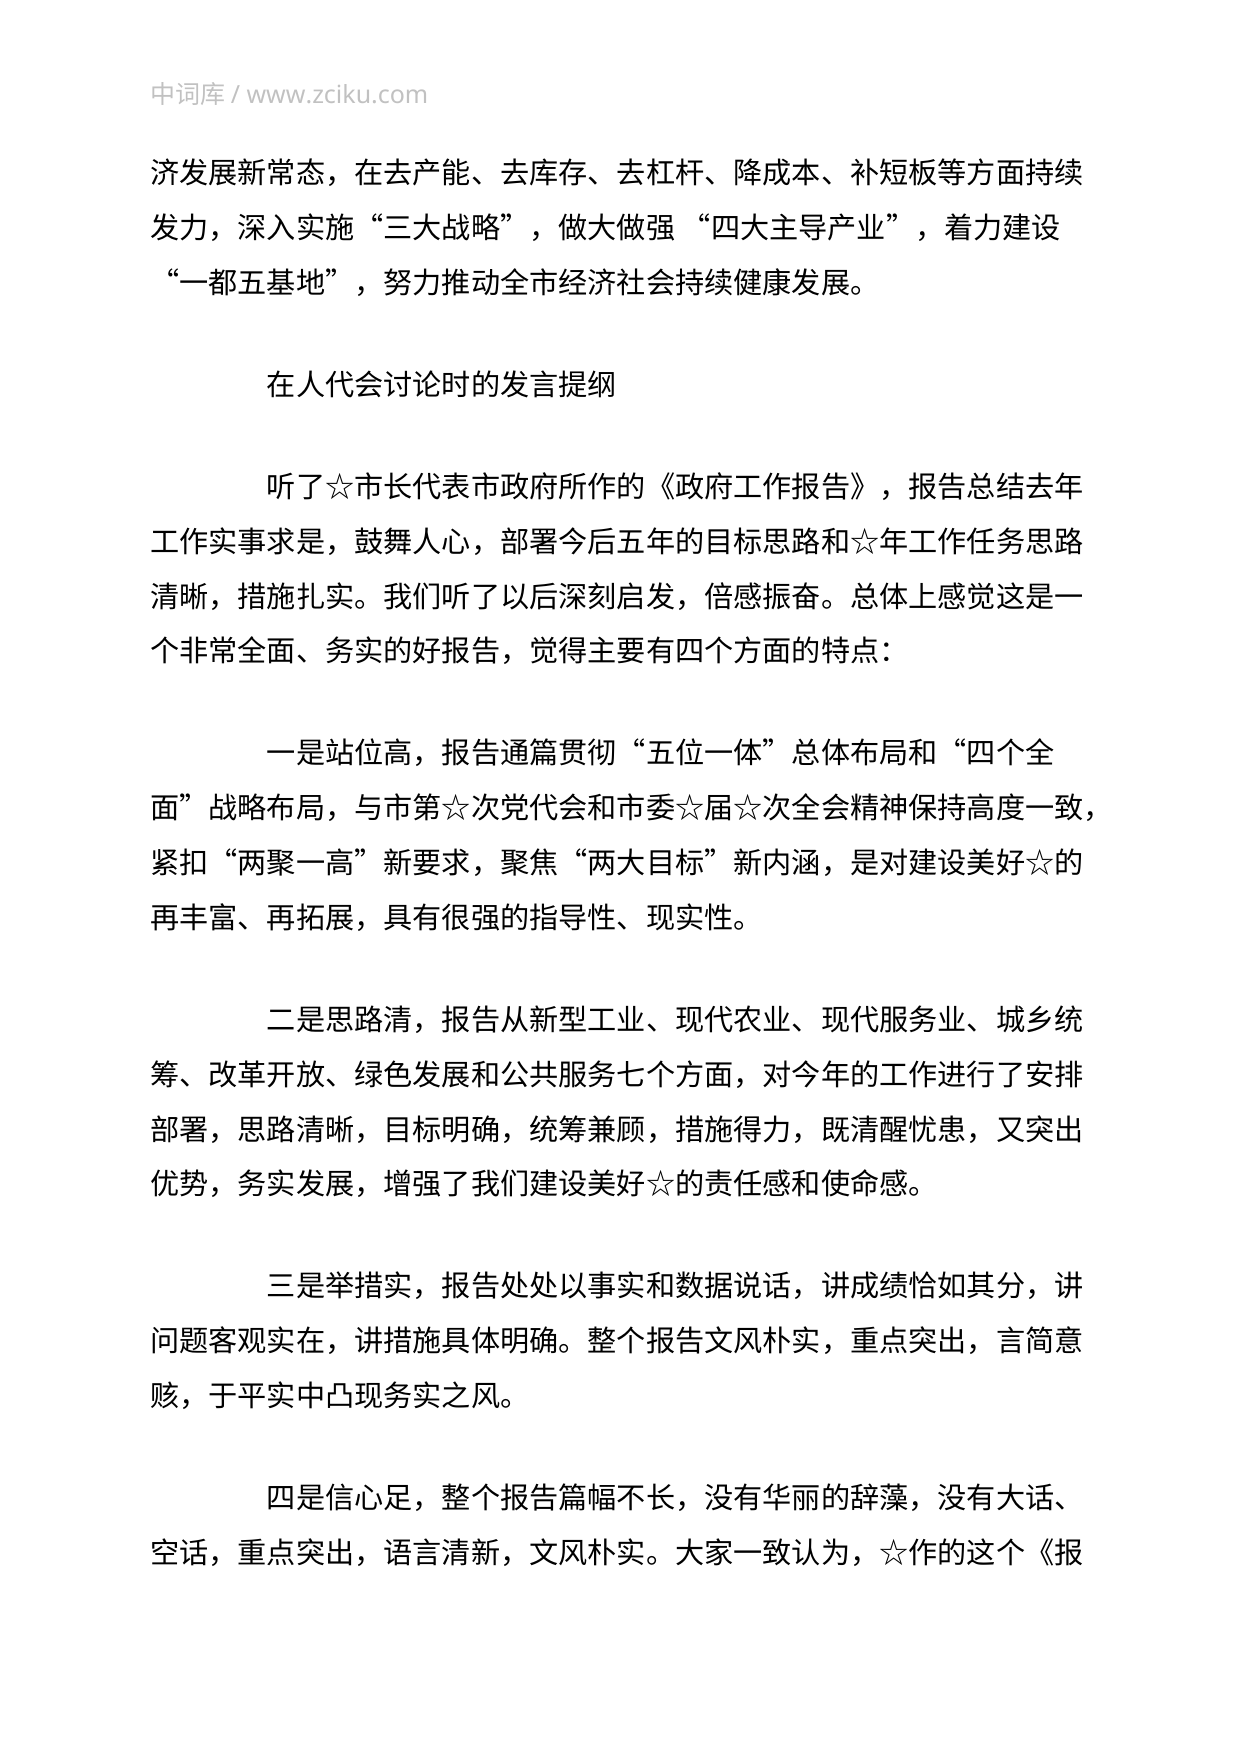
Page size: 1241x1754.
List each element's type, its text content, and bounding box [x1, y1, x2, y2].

text 三是举措实，报告处处以事实和数据说话，讲成绩恰如其分，讲问题客观实在，讲措施具体明确。整个报告文风朴实，重点突出，言简意赅，于平实中凸现务实之风。 [150, 1263, 1090, 1415]
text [150, 150, 1090, 302]
text 听了☆市长代表市政府所作的《政府工作报告》，报告总结去年工作实事求是，鼓舞人心，部署今后五年的目标思路和☆年工作任务思路清晰，措施扎实。我们听了以后深刻启发，倍感振奋。总体上感觉这是一个非常全面、务实的好报告，觉得主要有四个方面的特点： [150, 463, 1090, 670]
text 二是思路清，报告从新型工业、现代农业、现代服务业、城乡统筹、改革开放、绿色发展和公共服务七个方面，对今年的工作进行了安排部署，思路清晰，目标明确，统筹兼顾，措施得力，既清醒忧患，又突出优势，务实发展，增强了我们建设美好☆的责任感和使命感。 [150, 996, 1090, 1203]
text 一是站位高，报告通篇贯彻“五位一体”总体布局和“四个全面”战略布局，与市第☆次党代会和市委☆届☆次全会精神保持高度一致，紧扣“两聚一高”新要求，聚焦“两大目标”新内涵，是对建设美好☆的再丰富、再拓展，具有很强的指导性、现实性。 [150, 730, 1090, 937]
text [150, 1474, 1090, 1571]
text 在人代会讨论时的发言提纲 [150, 362, 1090, 404]
